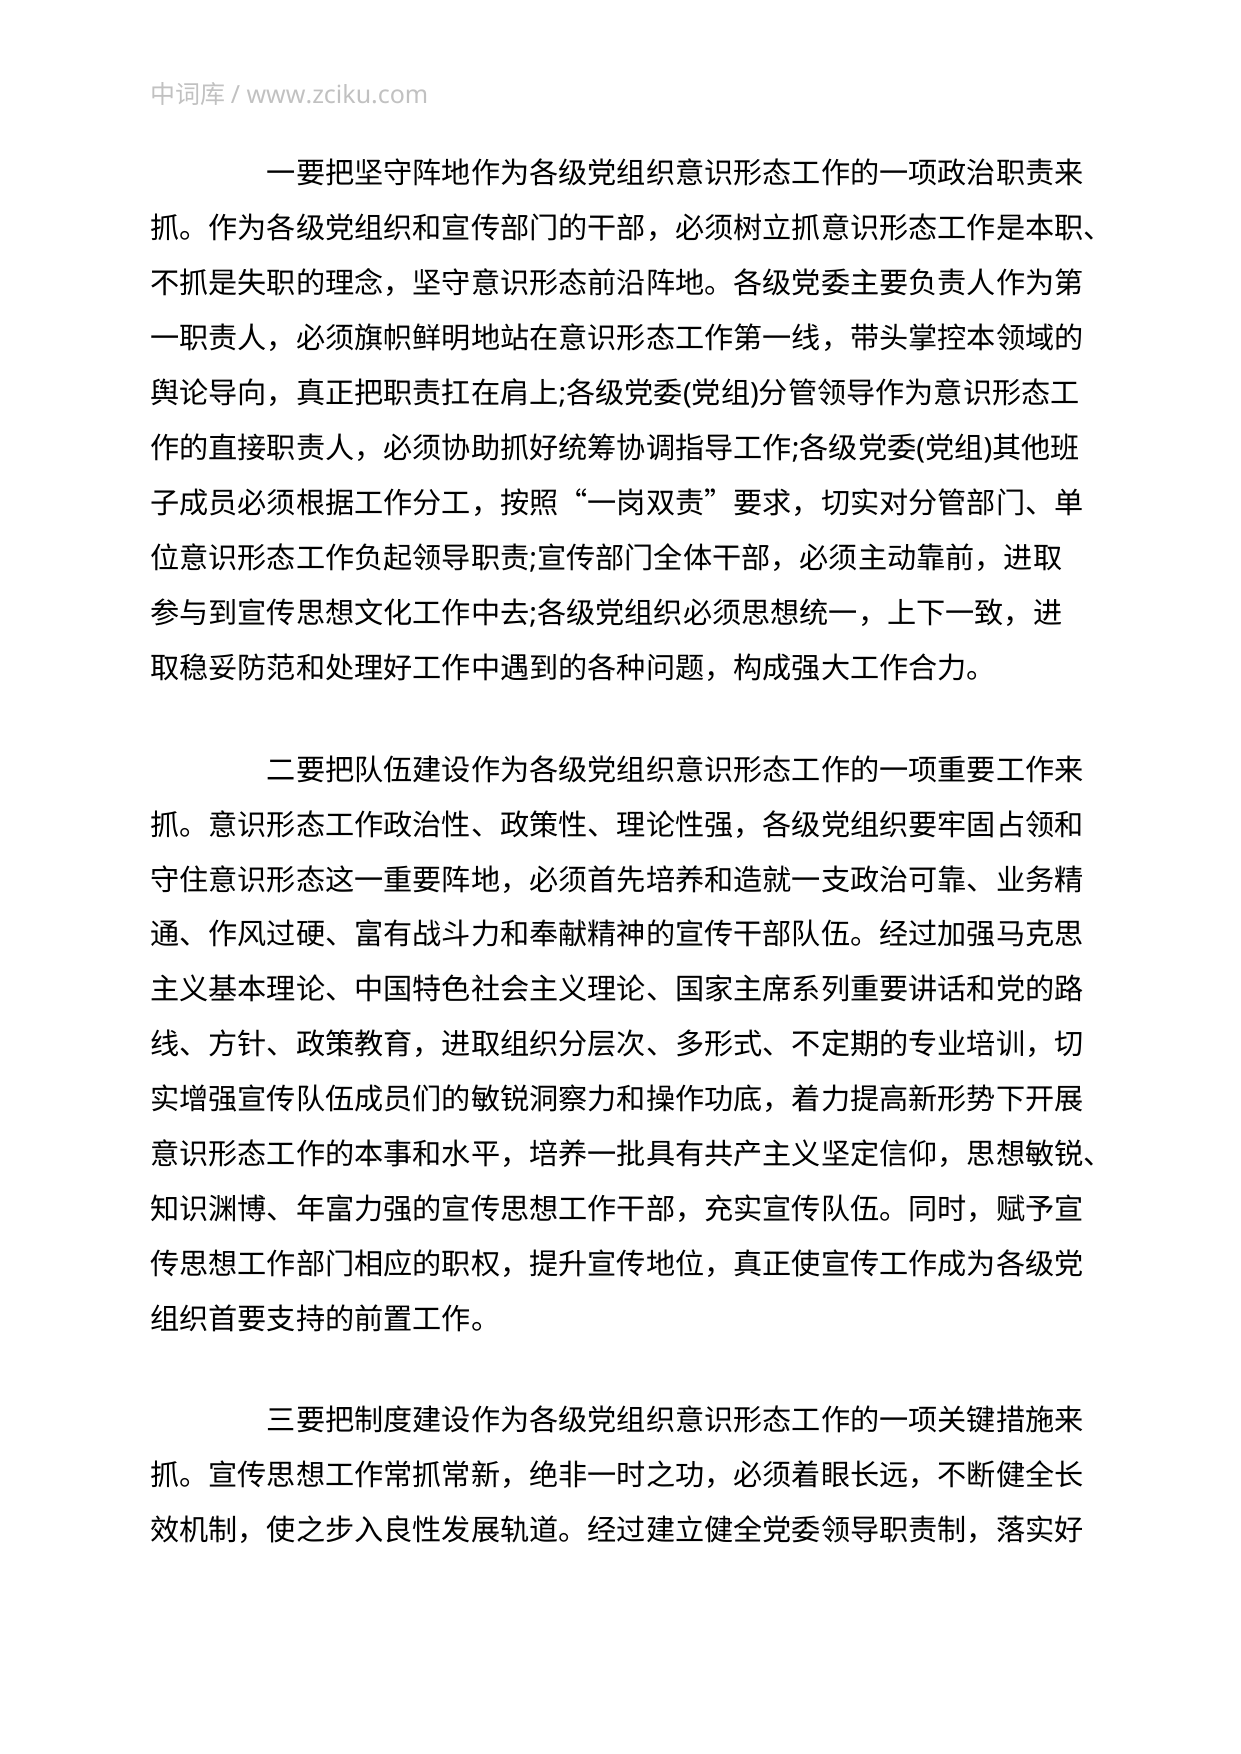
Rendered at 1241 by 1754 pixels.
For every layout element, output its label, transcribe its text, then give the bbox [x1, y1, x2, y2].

text 一要把坚守阵地作为各级党组织意识形态工作的一项政治职责来抓。作为各级党组织和宣传部门的干部，必须树立抓意识形态工作是本职、不抓是失职的理念，坚守意识形态前沿阵地。各级党委主要负责人作为第一职责人，必须旗帜鲜明地站在意识形态工作第一线，带头掌控本领域的舆论导向，真正把职责扛在肩上;各级党委(党组)分管领导作为意识形态工作的直接职责人，必须协助抓好统筹协调指导工作;各级党委(党组)其他班子成员必须根据工作分工，按照“一岗双责”要求，切实对分管部门、单位意识形态工作负起领导职责;宣传部门全体干部，必须主动靠前，进取参与到宣传思想文化工作中去;各级党组织必须思想统一，上下一致，进取稳妥防范和处理好工作中遇到的各种问题，构成强大工作合力。 [150, 150, 1090, 687]
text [150, 1397, 1090, 1549]
text 二要把队伍建设作为各级党组织意识形态工作的一项重要工作来抓。意识形态工作政治性、政策性、理论性强，各级党组织要牢固占领和守住意识形态这一重要阵地，必须首先培养和造就一支政治可靠、业务精通、作风过硬、富有战斗力和奉献精神的宣传干部队伍。经过加强马克思主义基本理论、中国特色社会主义理论、国家主席系列重要讲话和党的路线、方针、政策教育，进取组织分层次、多形式、不定期的专业培训，切实增强宣传队伍成员们的敏锐洞察力和操作功底，着力提高新形势下开展意识形态工作的本事和水平，培养一批具有共产主义坚定信仰，思想敏锐、知识渊博、年富力强的宣传思想工作干部，充实宣传队伍。同时，赋予宣传思想工作部门相应的职权，提升宣传地位，真正使宣传工作成为各级党组织首要支持的前置工作。 [150, 746, 1090, 1337]
